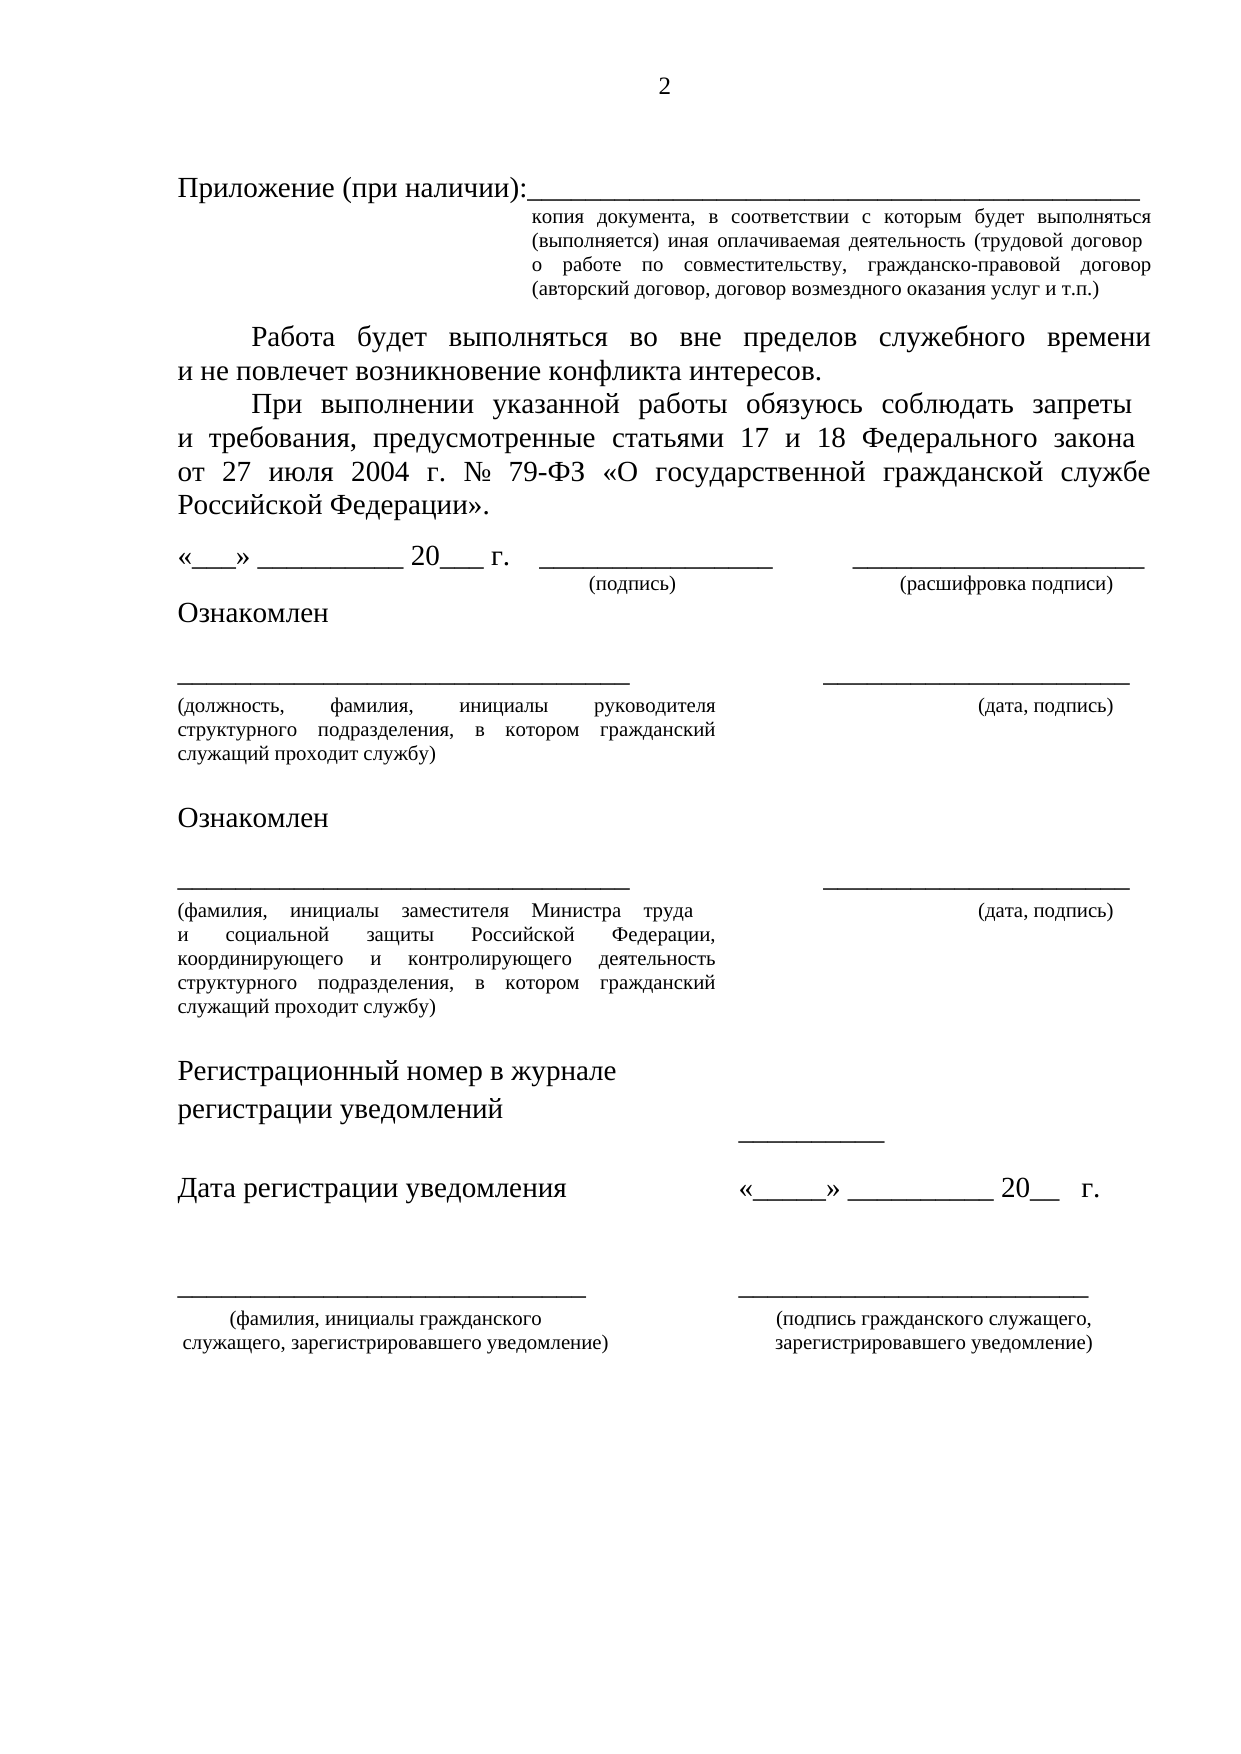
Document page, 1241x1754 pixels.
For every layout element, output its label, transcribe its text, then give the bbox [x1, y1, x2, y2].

table_cell «_____» __________ 20__ г. [727, 1170, 1141, 1267]
table_cell Регистрационный номер в журнале регистрации уведомлений [166, 1053, 727, 1170]
text Приложение (при наличии):__________________________________________ [177, 171, 1152, 204]
text Работа будет выполняться во вне пределов служебного времени и не повлечет возникновение конфликта интересов. [177, 319, 1152, 387]
table_cell _____________________ (дата, подпись) [727, 800, 1141, 1053]
table_header Ознакомлен _______________________________ (должность, фамилия, инициалы руководителя структурного подразделения, в котором гражданский служащий проходит службу) [166, 595, 727, 800]
table_cell ____________________________ (фамилия, инициалы гражданского служащего, зарегистрировавшего уведомление) [166, 1267, 727, 1354]
text копия документа, в соответствии с которым будет выполняться (выполняется) иная оплачиваемая деятельность (трудовой договор о работе по совместительству, гражданско-правовой договор (авторский договор, договор возмездного оказания услуг и т.п.) [532, 204, 1152, 300]
text При выполнении указанной работы обязуюсь соблюдать запреты и требования, предусмотренные статьями 17 и 18 Федерального закона от 27 июля 2004 г. № 79-ФЗ «О государственной гражданской службе Российской Федерации». [177, 387, 1152, 521]
table_cell ________________________ (подпись гражданского служащего, зарегистрировавшего уведомление) [727, 1267, 1141, 1354]
table_cell Ознакомлен _______________________________ (фамилия, инициалы заместителя Министра труда и социальной защиты Российской Федерации, координирующего и контролирующего деятельность структурного подразделения, в котором гражданский служащий проходит службу) [166, 800, 727, 1053]
table_cell Дата регистрации уведомления [166, 1170, 727, 1267]
text (подпись) (расшифровка подписи) [177, 571, 1152, 595]
text «___» __________ 20___ г. ________________ ____________________ [177, 538, 1152, 571]
table_header _____________________ (дата, подпись) [727, 595, 1141, 800]
table_cell __________ [727, 1053, 1141, 1170]
